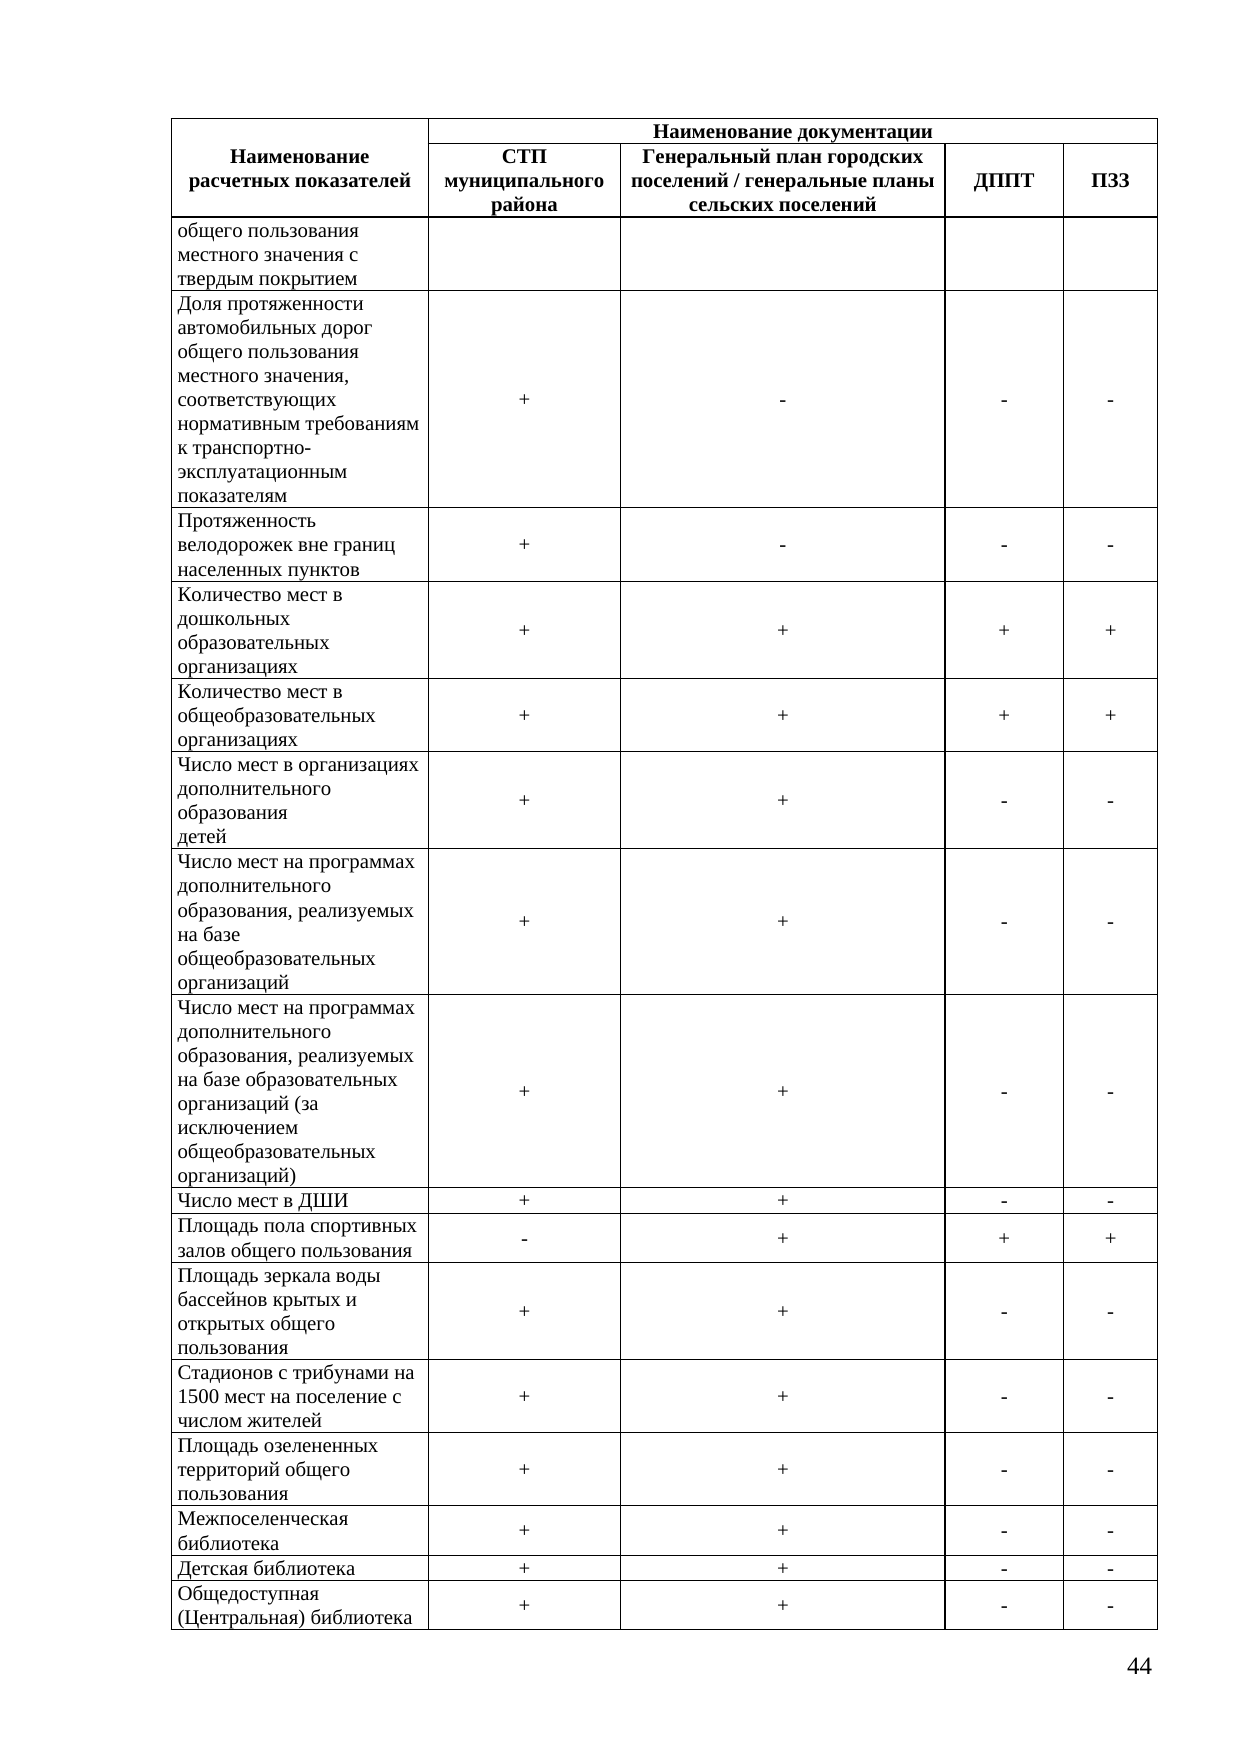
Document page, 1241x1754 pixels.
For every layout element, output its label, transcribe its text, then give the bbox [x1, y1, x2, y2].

table_cell + [621, 1506, 944, 1554]
table_cell + [621, 995, 944, 1187]
table_cell - [621, 508, 944, 581]
table_cell + [946, 582, 1063, 678]
table_cell - [946, 1263, 1063, 1359]
table_cell - [946, 1188, 1063, 1212]
table_cell + [429, 1360, 620, 1432]
table_cell - [1064, 995, 1157, 1187]
table_cell + [429, 508, 620, 581]
table_cell Плотность сети автомобильных дорог общего пользования местного значения с твердым покрытием [172, 218, 428, 290]
table_cell - [621, 218, 944, 290]
table_cell - [1064, 1433, 1157, 1505]
table_cell + [429, 1263, 620, 1359]
table_cell + [621, 1360, 944, 1432]
table_cell + [621, 1581, 944, 1629]
table_cell - [1064, 849, 1157, 994]
table_cell + [429, 995, 620, 1187]
table_cell + [429, 679, 620, 751]
table_cell Количество мест в дошкольных образовательных организациях [172, 582, 428, 678]
table_cell + [429, 218, 620, 290]
table_cell Количество мест в общеобразовательных организациях [172, 679, 428, 751]
table_cell - [1064, 1263, 1157, 1359]
table_cell + [621, 1188, 944, 1212]
table_cell Площадь озелененных территорий общего пользования [172, 1433, 428, 1505]
table_header Наименование документации [429, 119, 1157, 143]
table_cell + [429, 291, 620, 507]
table_cell + [429, 582, 620, 678]
table_header Наименование расчетных показателей [172, 119, 428, 216]
table_cell + [621, 1263, 944, 1359]
table_cell - [946, 218, 1063, 290]
table_cell + [1064, 582, 1157, 678]
table_cell Площадь пола спортивных залов общего пользования [172, 1214, 428, 1262]
table_cell Число мест в ДШИ [172, 1188, 428, 1212]
table_cell Общедоступная (Центральная) библиотека [172, 1581, 428, 1629]
table_cell + [429, 1433, 620, 1505]
table_cell - [946, 752, 1063, 848]
table_cell - [429, 1214, 620, 1262]
table_cell Площадь зеркала воды бассейнов крытых и открытых общего пользования [172, 1263, 428, 1359]
table_cell Стадионов с трибунами на 1500 мест на поселение с числом жителей [172, 1360, 428, 1432]
table_cell + [621, 1433, 944, 1505]
table_cell - [946, 849, 1063, 994]
table_cell - [1064, 508, 1157, 581]
table_cell - [946, 995, 1063, 1187]
table_cell + [621, 849, 944, 994]
table_cell - [1064, 1581, 1157, 1629]
table_cell Межпоселенческая библиотека [172, 1506, 428, 1554]
table_cell Протяженность велодорожек вне границ населенных пунктов [172, 508, 428, 581]
table_cell + [429, 752, 620, 848]
table_cell - [946, 1360, 1063, 1432]
table_cell - [1064, 1506, 1157, 1554]
table_cell - [1064, 752, 1157, 848]
table_cell Детская библиотека [172, 1556, 428, 1579]
table_cell ДППТ [946, 144, 1063, 216]
table_cell - [1064, 1360, 1157, 1432]
table_cell + [621, 679, 944, 751]
table_cell - [1064, 1556, 1157, 1579]
table_cell - [946, 1433, 1063, 1505]
table_cell + [621, 752, 944, 848]
table_cell Доля протяженности автомобильных дорог общего пользования местного значения, соответствующих нормативным требованиям к транспортно-эксплуатационным показателям [172, 291, 428, 507]
table_cell Генеральный план городских поселений / генеральные планы сельских поселений [621, 144, 944, 216]
table_cell - [1064, 218, 1157, 290]
table_cell - [946, 1506, 1063, 1554]
table_cell - [946, 508, 1063, 581]
table_cell + [946, 679, 1063, 751]
table_cell - [1064, 1188, 1157, 1212]
table_cell + [621, 582, 944, 678]
table_cell + [1064, 679, 1157, 751]
table_cell + [621, 1214, 944, 1262]
table_cell + [429, 1188, 620, 1212]
table_cell СТП муниципального района [429, 144, 620, 216]
table_cell + [429, 1556, 620, 1579]
table_cell - [946, 1556, 1063, 1579]
table_cell - [621, 291, 944, 507]
table_cell - [946, 1581, 1063, 1629]
table_cell Число мест в организациях дополнительного образования детей [172, 752, 428, 848]
table_cell Число мест на программах дополнительного образования, реализуемых на базе образовательных организаций (за исключением общеобразовательных организаций) [172, 995, 428, 1187]
table_cell + [429, 1581, 620, 1629]
table_cell + [429, 1506, 620, 1554]
table_cell + [429, 849, 620, 994]
table_cell - [946, 291, 1063, 507]
table_cell Число мест на программах дополнительного образования, реализуемых на базе общеобразовательных организаций [172, 849, 428, 994]
table_cell + [946, 1214, 1063, 1262]
table_cell ПЗЗ [1064, 144, 1157, 216]
table_cell - [1064, 291, 1157, 507]
table_cell + [621, 1556, 944, 1579]
table_cell + [1064, 1214, 1157, 1262]
